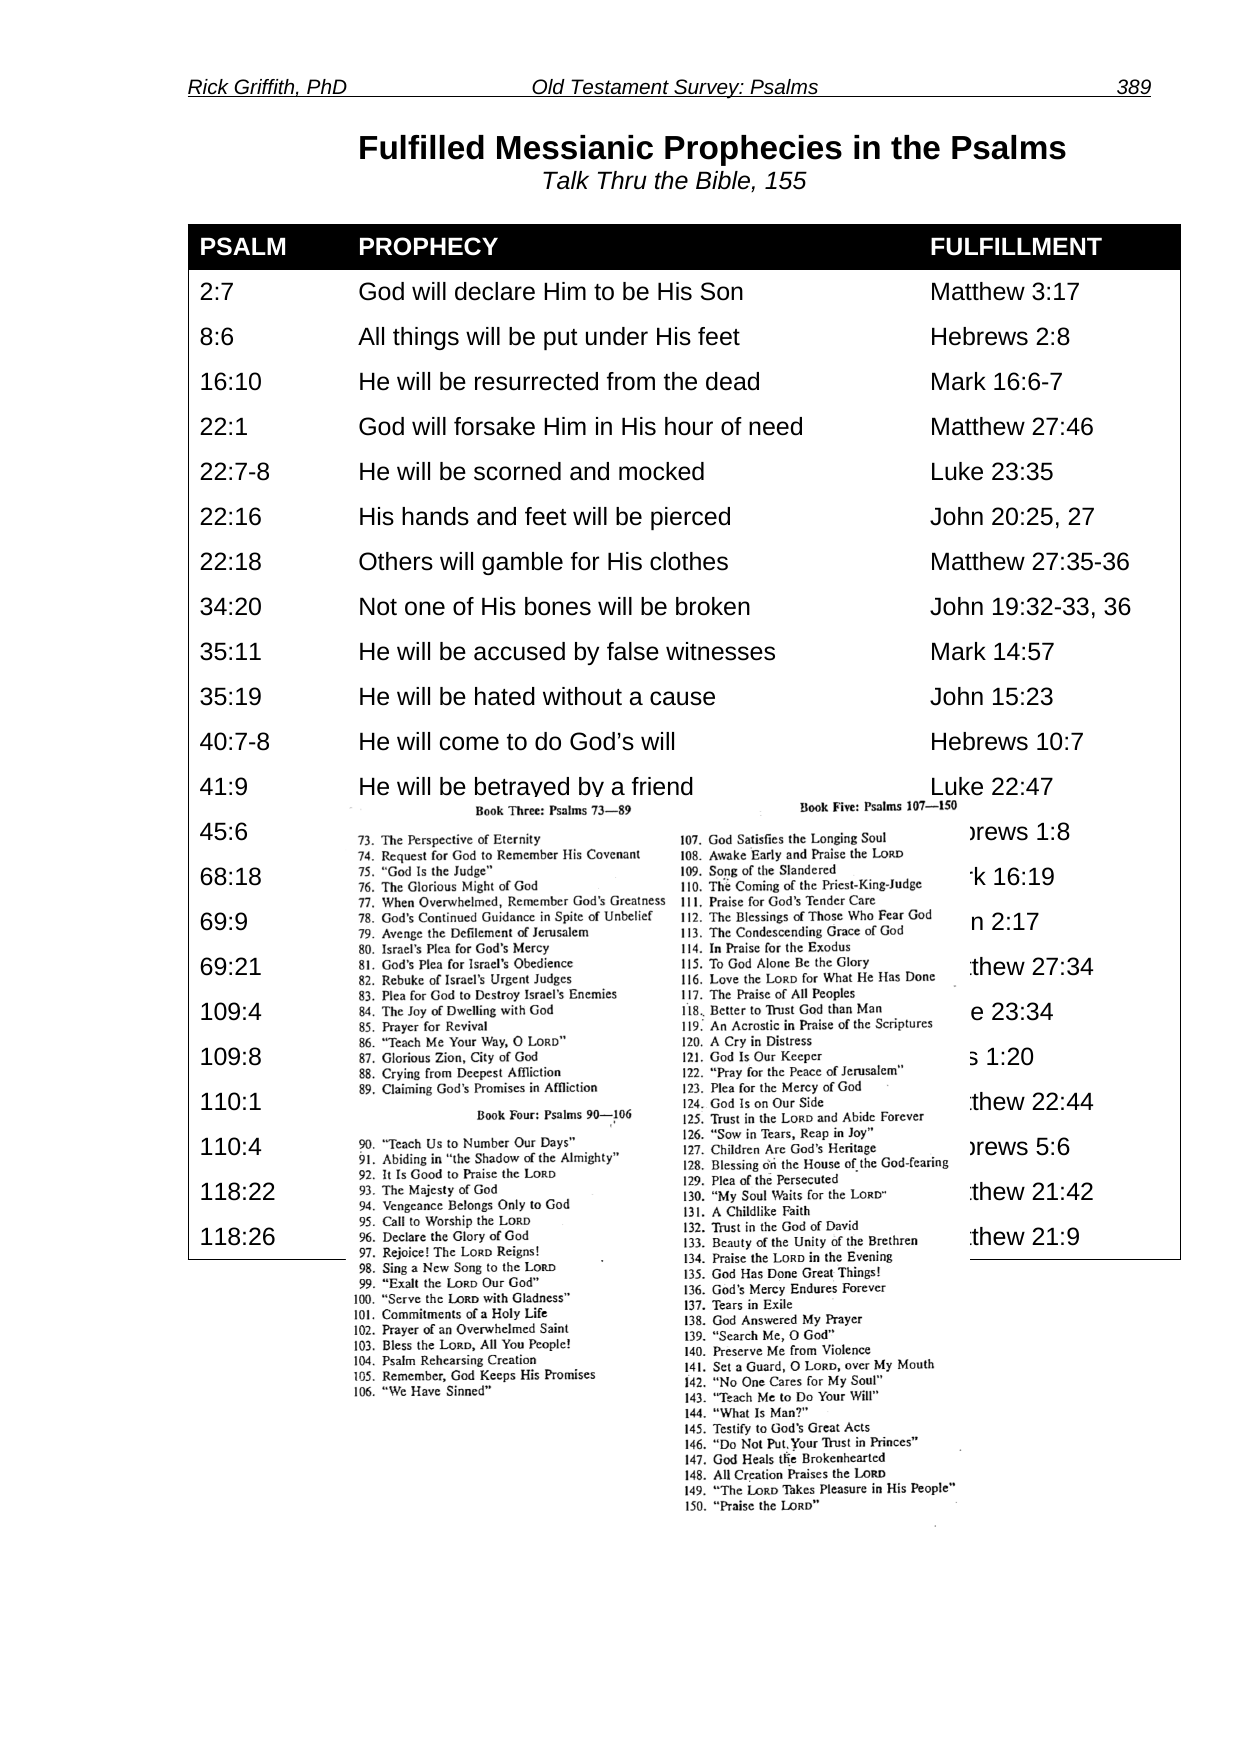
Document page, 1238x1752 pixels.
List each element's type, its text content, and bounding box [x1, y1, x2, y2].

table_cell John 2:17 [970, 899, 1180, 944]
table_cell Hebrews 10:7 [919, 719, 1180, 764]
table_cell Matthew 27:46 [919, 404, 1180, 449]
table_cell 16:10 [189, 359, 347, 404]
table_cell Hebrews 5:6 [970, 1124, 1180, 1169]
table_cell John 15:23 [919, 674, 1180, 719]
table_cell 109:8 [189, 1034, 345, 1079]
table_cell 40:7-8 [189, 719, 347, 764]
table_cell Hebrews 1:8 [970, 809, 1180, 854]
table_cell Matthew 3:17 [919, 270, 1180, 314]
table_cell Luke 22:47 [919, 764, 1180, 809]
table_header PSALM [189, 225, 347, 269]
table_cell Hebrews 2:8 [919, 314, 1180, 359]
table_cell 34:20 [189, 584, 347, 629]
table_cell 110:1 [189, 1079, 345, 1124]
table_cell Mark 16:19 [970, 854, 1180, 899]
table_cell 45:6 [189, 809, 345, 854]
table_cell 22:1 [189, 404, 347, 449]
table_cell 69:21 [189, 944, 345, 989]
table_cell 69:9 [189, 899, 345, 944]
table_header PROPHECY [347, 225, 919, 269]
table_cell God will declare Him to be His Son [347, 270, 919, 314]
table_cell John 20:25, 27 [919, 494, 1180, 539]
table_cell 109:4 [189, 989, 345, 1034]
table_cell 118:22 [189, 1169, 345, 1214]
table_cell All things will be put under His feet [347, 314, 919, 359]
table_cell God will forsake Him in His hour of need [347, 404, 919, 449]
table_header FULFILLMENT [919, 225, 1180, 269]
table_cell 8:6 [189, 314, 347, 359]
picture [345, 797, 970, 1553]
table_cell He will be scorned and mocked [347, 449, 919, 494]
table_cell Others will gamble for His clothes [347, 539, 919, 584]
table_cell 68:18 [189, 854, 345, 899]
table_cell He will be accused by false witnesses [347, 629, 919, 674]
table_cell 22:16 [189, 494, 347, 539]
table_cell Mark 16:6-7 [919, 359, 1180, 404]
table_cell 35:19 [189, 674, 347, 719]
table_cell 41:9 [189, 764, 347, 809]
table_cell Matthew 21:9 [970, 1214, 1180, 1259]
table_cell 118:26 [189, 1214, 345, 1259]
table_cell Mark 14:57 [919, 629, 1180, 674]
table_cell He will be hated without a cause [347, 674, 919, 719]
table_cell John 19:32-33, 36 [919, 584, 1180, 629]
text Fulfilled Messianic Prophecies in the Psalms [187, 128, 1237, 166]
table_cell Matthew 27:34 [970, 944, 1180, 989]
table_cell 35:11 [189, 629, 347, 674]
table_cell Luke 23:34 [970, 989, 1180, 1034]
table_cell His hands and feet will be pierced [347, 494, 919, 539]
table_cell Matthew 22:44 [970, 1079, 1180, 1124]
table_cell 110:4 [189, 1124, 345, 1169]
table_cell Matthew 27:35-36 [919, 539, 1180, 584]
text Talk Thru the Bible, 155 [187, 166, 1162, 195]
table_cell Matthew 21:42 [970, 1169, 1180, 1214]
table_cell He will be betrayed by a friend [347, 764, 919, 797]
table_cell Not one of His bones will be broken [347, 584, 919, 629]
table_cell He will be resurrected from the dead [347, 359, 919, 404]
table_cell Luke 23:35 [919, 449, 1180, 494]
table_cell 2:7 [189, 270, 347, 314]
table_cell Acts 1:20 [970, 1034, 1180, 1079]
table_cell He will come to do God’s will [347, 719, 919, 764]
table_cell 22:7-8 [189, 449, 347, 494]
table_cell 22:18 [189, 539, 347, 584]
